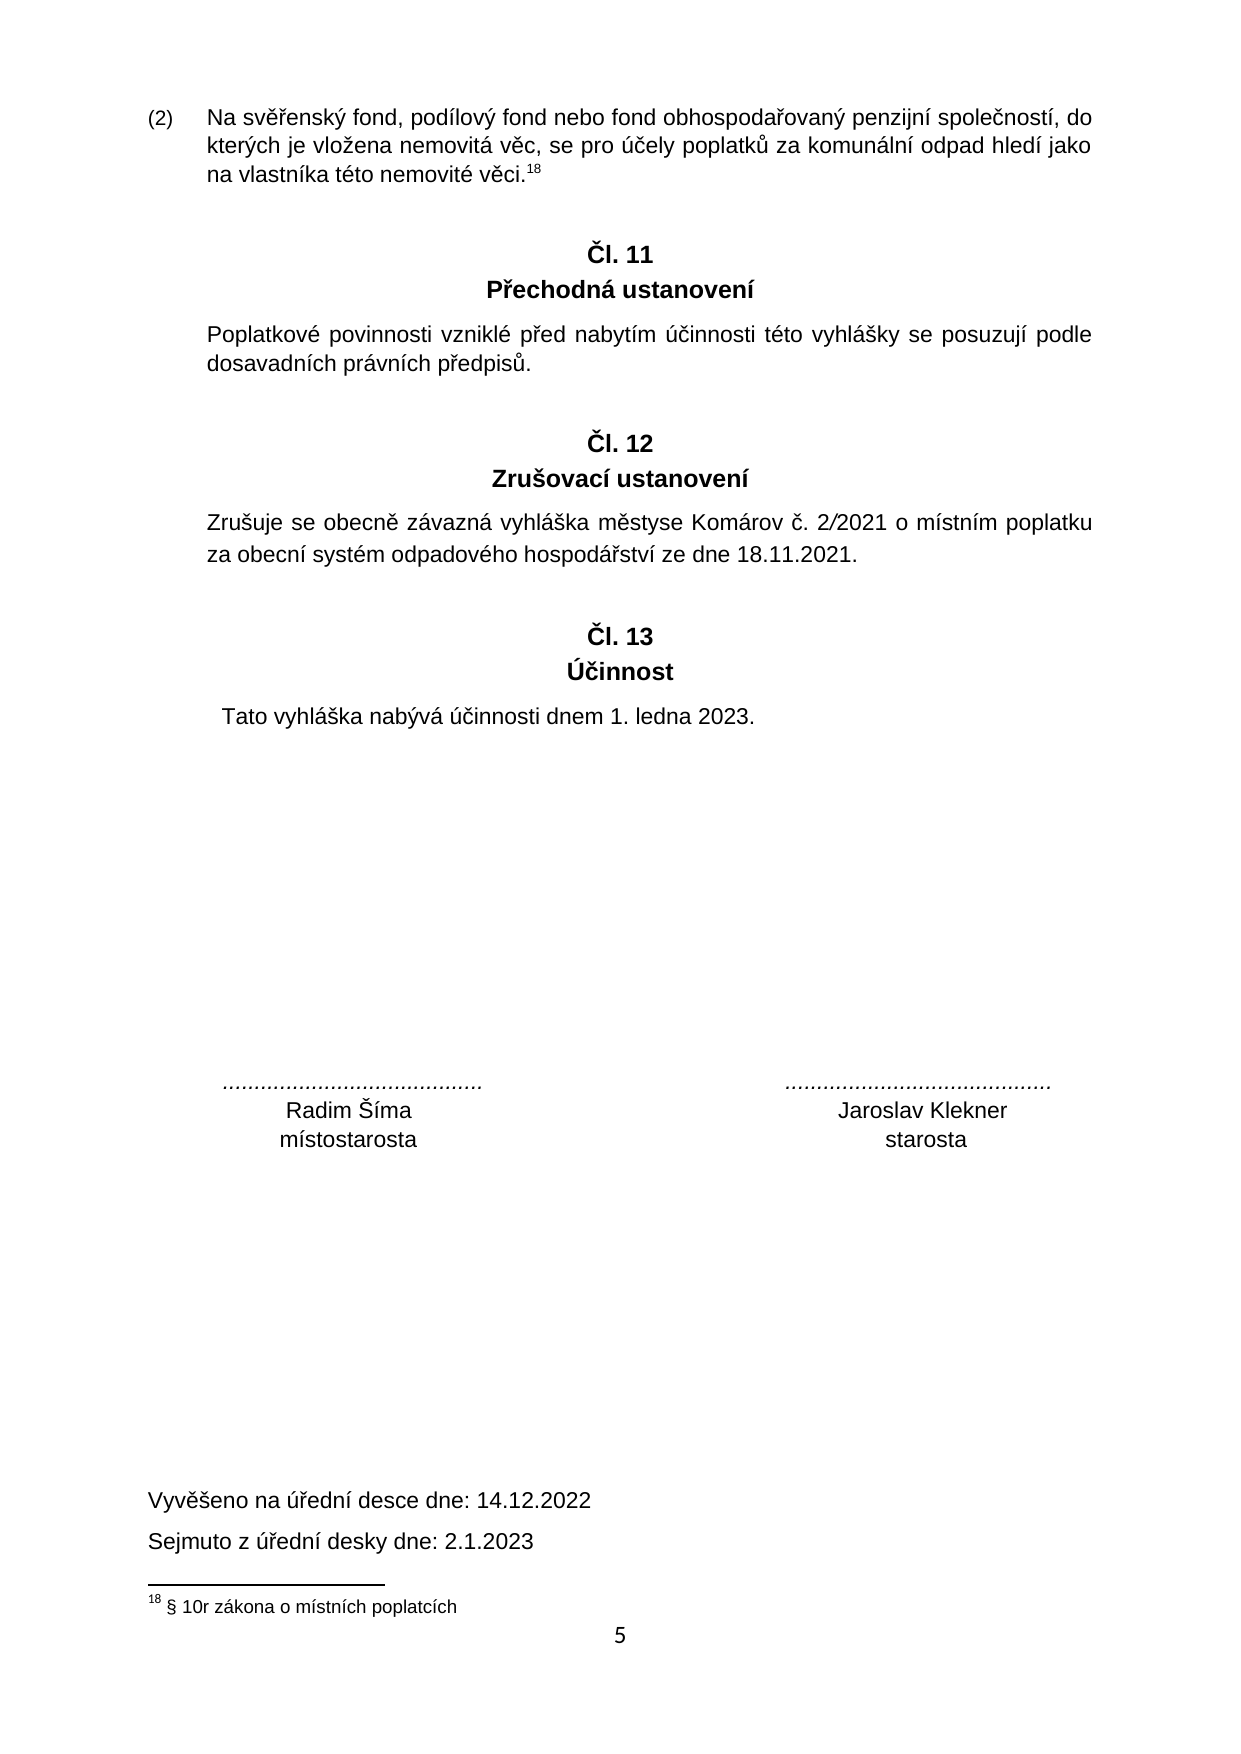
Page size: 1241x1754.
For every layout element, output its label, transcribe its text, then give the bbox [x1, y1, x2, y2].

text Vyvěšeno na úřední desce dne: 14.12.2022 [148, 1487, 1093, 1513]
list Na svěřenský fond, podílový fond nebo fond obhospodařovaný penzijní společností, do kterých je vložena nemovitá věc, se pro účely poplatků za komunální odpad hledí jako na vlastníka této nemovité věci. [148, 103, 1093, 188]
text Čl. 12 [148, 429, 1093, 457]
text Poplatkové povinnosti vzniklé před nabytím účinnosti této vyhlášky se posuzují podle dosavadních právních předpisů. [207, 321, 1093, 376]
text Čl. 11 [148, 240, 1093, 269]
text Tato vyhláška nabývá účinnosti dnem 1. ledna 2023. [148, 703, 1093, 729]
text místostarosta starosta [148, 1126, 1093, 1152]
text Sejmuto z úřední desky dne: 2.1.2023 [148, 1528, 1093, 1554]
text Zrušovací ustanovení [148, 464, 1093, 492]
text Přechodná ustanovení [148, 275, 1093, 304]
text ......................................... .......................................... [148, 1068, 1093, 1094]
text Zrušuje se obecně závazná vyhláška městyse Komárov č. 2/2021 o místním poplatku za obecní systém odpadového hospodářství ze dne 18.11.2021. [207, 509, 1093, 567]
text Účinnost [148, 657, 1093, 686]
text Čl. 13 [148, 622, 1093, 651]
text Radim Šíma Jaroslav Klekner [148, 1097, 1093, 1123]
